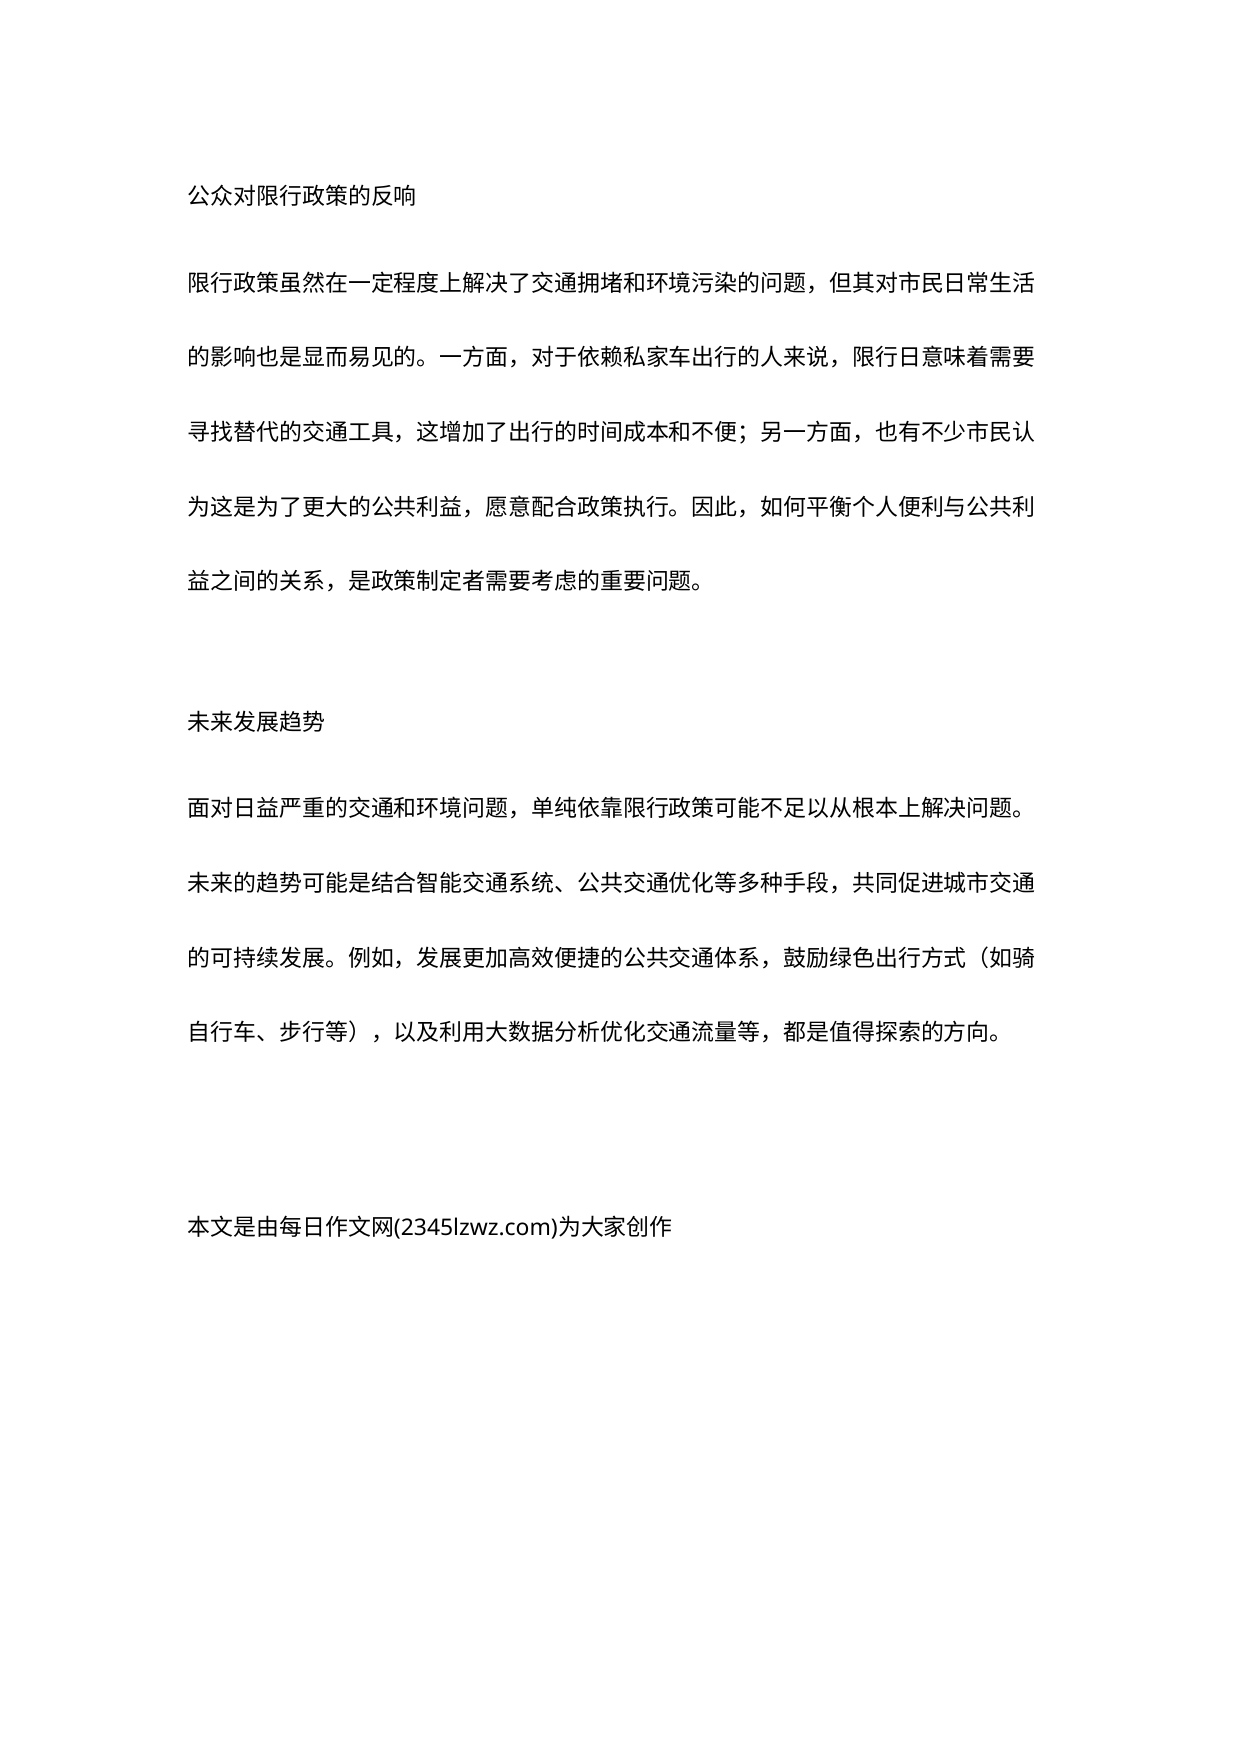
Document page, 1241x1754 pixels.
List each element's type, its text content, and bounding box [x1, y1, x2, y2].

text 公众对限行政策的反响 [187, 162, 1053, 227]
text 本文是由每日作文网(2345lzwz.com)为大家创作 [187, 1193, 1053, 1258]
text 未来发展趋势 [187, 688, 1053, 753]
text 面对日益严重的交通和环境问题，单纯依靠限行政策可能不足以从根本上解决问题。未来的趋势可能是结合智能交通系统、公共交通优化等多种手段，共同促进城市交通的可持续发展。例如，发展更加高效便捷的公共交通体系，鼓励绿色出行方式（如骑自行车、步行等），以及利用大数据分析优化交通流量等，都是值得探索的方向。 [187, 774, 1053, 1063]
text 限行政策虽然在一定程度上解决了交通拥堵和环境污染的问题，但其对市民日常生活的影响也是显而易见的。一方面，对于依赖私家车出行的人来说，限行日意味着需要寻找替代的交通工具，这增加了出行的时间成本和不便；另一方面，也有不少市民认为这是为了更大的公共利益，愿意配合政策执行。因此，如何平衡个人便利与公共利益之间的关系，是政策制定者需要考虑的重要问题。 [187, 248, 1053, 612]
